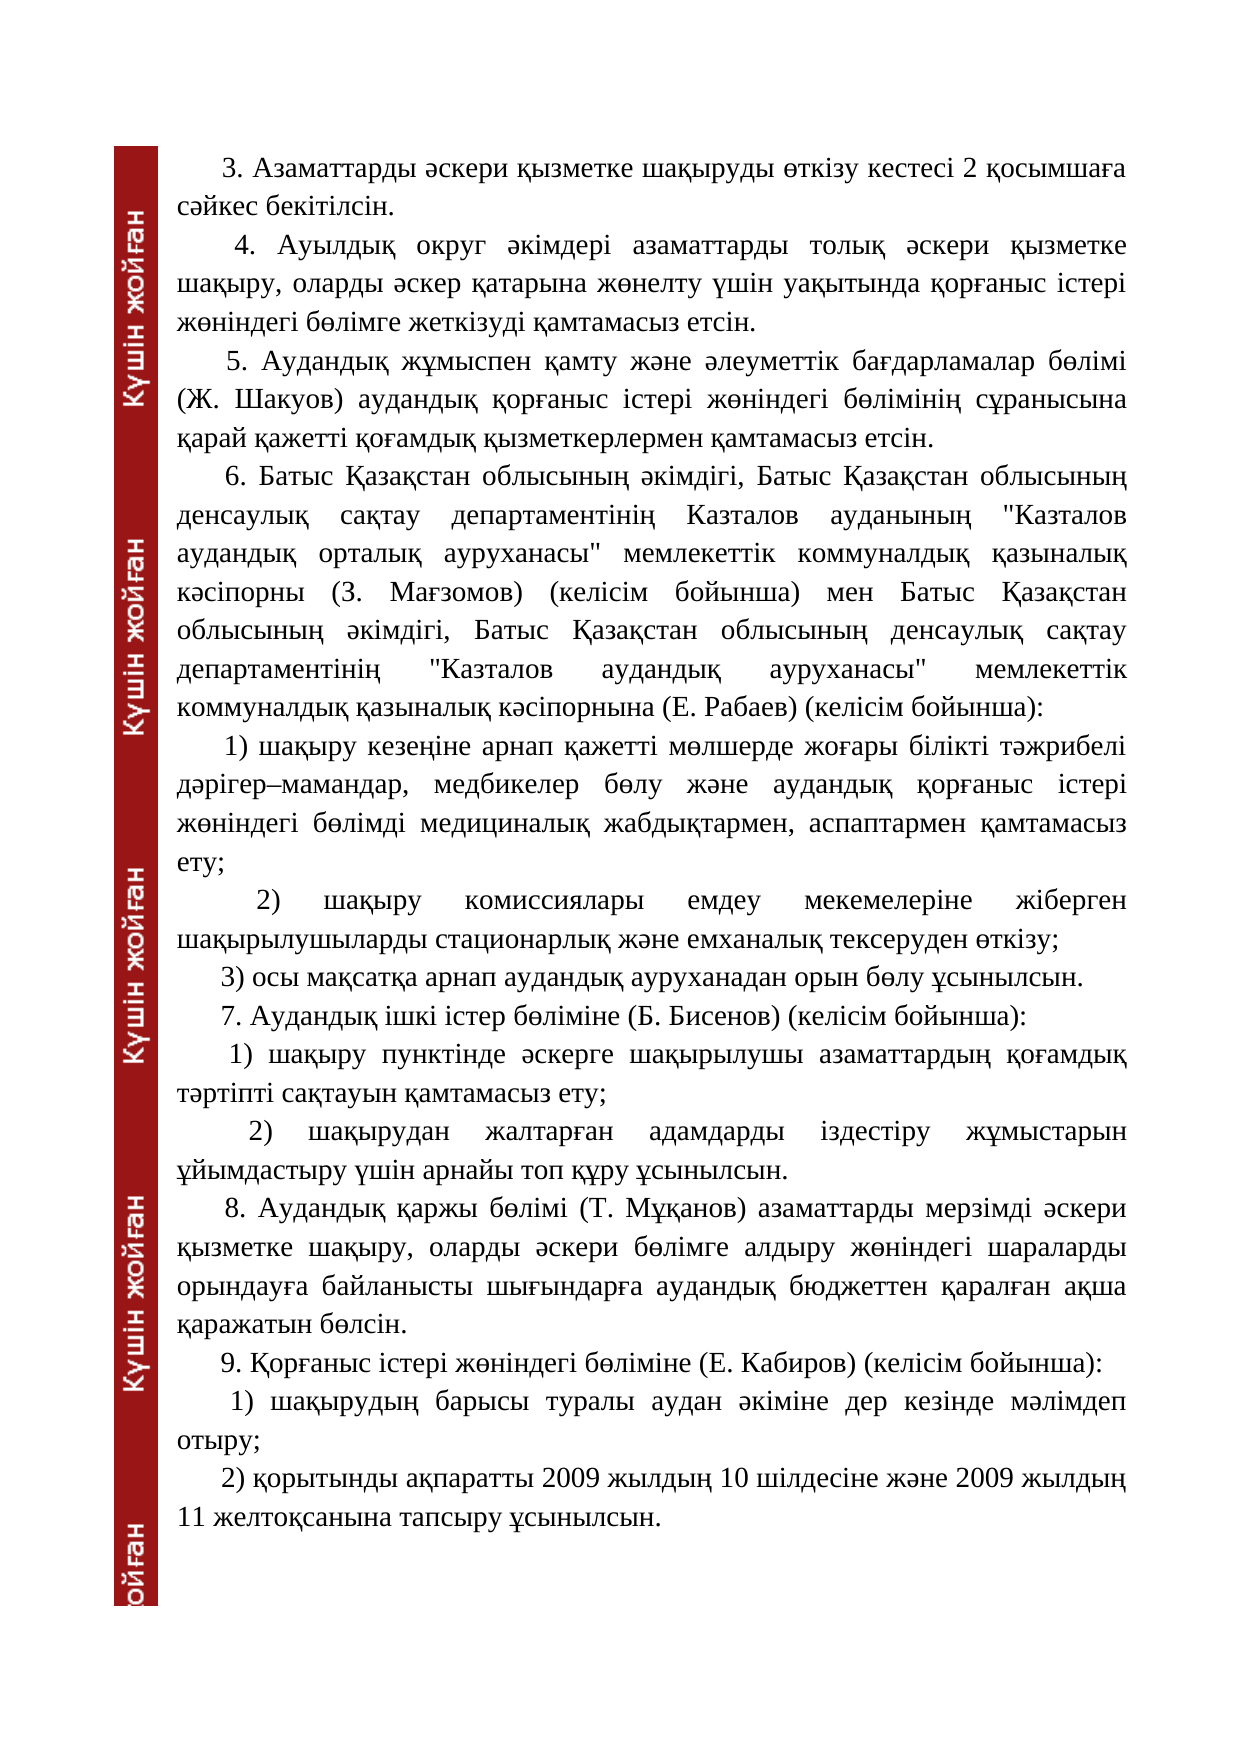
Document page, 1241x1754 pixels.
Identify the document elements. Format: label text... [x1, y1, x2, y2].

picture [114, 146, 158, 150]
picture [114, 1108, 158, 1113]
picture [114, 1378, 158, 1383]
picture [114, 877, 158, 882]
text 1) шақырудың барысы туралы аудан әкіміне дер кезінде мәлімдеп отыру; [112, 1383, 1128, 1455]
text 3) осы мақсатқа арнап аудандық ауруханадан орын бөлу ұсынылсын. [112, 959, 1128, 993]
text 6. Батыс Қазақстан облысының әкімдігі, Батыс Қазақстан облысының денсаулық сақтау департаментінің Казталов ауданының "Казталов аудандық орталық ауруханасы" мемлекеттік коммуналдық қазыналық кәсіпорны (З. Мағзомов) (келісім бойынша) мен Батыс Қазақстан облысының әкімдігі, Батыс Қазақстан облысының денсаулық сақтау департаментінің "Казталов аудандық ауруханасы" мемлекеттік коммуналдық қазыналық кәсіпорнына (Е. Рабаев) (келісім бойынша): [112, 458, 1128, 723]
text 3. Азаматтарды әскери қызметке шақыруды өткізу кестесі 2 қосымшаға сәйкес бекітілсін. [112, 150, 1128, 222]
text 2) қорытынды ақпаратты 2009 жылдың 10 шілдесіне және 2009 жылдың 11 желтоқсанына тапсыру ұсынылсын. [112, 1460, 1128, 1532]
picture [114, 222, 158, 227]
text 2) шақырудан жалтарған адамдарды іздестіру жұмыстарын ұйымдастыру үшін арнайы топ құру ұсынылсын. [112, 1113, 1128, 1186]
picture [114, 453, 158, 458]
picture [114, 954, 158, 959]
text 2) шақыру комиссиялары емдеу мекемелеріне жіберген шақырылушыларды стационарлық және емханалық тексеруден өткізу; [112, 882, 1128, 954]
text 4. Ауылдық округ әкімдері азаматтарды толық әскери қызметке шақыру, оларды әскер қатарына жөнелту үшін уақытында қорғаныс істері жөніндегі бөлімге жеткізуді қамтамасыз етсін. [112, 227, 1128, 338]
picture [114, 1532, 158, 1606]
picture [114, 1186, 158, 1191]
text 5. Аудандық жұмыспен қамту және әлеуметтік бағдарламалар бөлімі (Ж. Шакуов) аудандық қорғаныс істері жөніндегі бөлімінің сұранысына қарай қажетті қоғамдық қызметкерлермен қамтамасыз етсін. [112, 343, 1128, 453]
text 8. Аудандық қаржы бөлімі (Т. Мұқанов) азаматтарды мерзімді әскери қызметке шақыру, оларды әскери бөлімге алдыру жөніндегі шараларды орындауға байланысты шығындарға аудандық бюджеттен қаралған ақша қаражатын бөлсін. [112, 1191, 1128, 1340]
picture [114, 723, 158, 728]
picture [114, 1455, 158, 1460]
text 9. Қорғаныс істері жөніндегі бөліміне (Е. Кабиров) (келісім бойынша): [112, 1345, 1128, 1378]
text 7. Аудандық ішкі істер бөліміне (Б. Бисенов) (келісім бойынша): [112, 998, 1128, 1031]
text 1) шақыру кезеңіне арнап қажетті мөлшерде жоғары білікті тәжрибелі дәрігер–мамандар, медбикелер бөлу және аудандық қорғаныс істері жөніндегі бөлімді медициналық жабдықтармен, аспаптармен қамтамасыз ету; [112, 728, 1128, 877]
picture [114, 993, 158, 998]
picture [114, 1031, 158, 1036]
picture [114, 338, 158, 343]
text 1) шақыру пунктінде әскерге шақырылушы азаматтардың қоғамдық тәртіпті сақтауын қамтамасыз ету; [112, 1036, 1128, 1108]
picture [114, 1340, 158, 1345]
